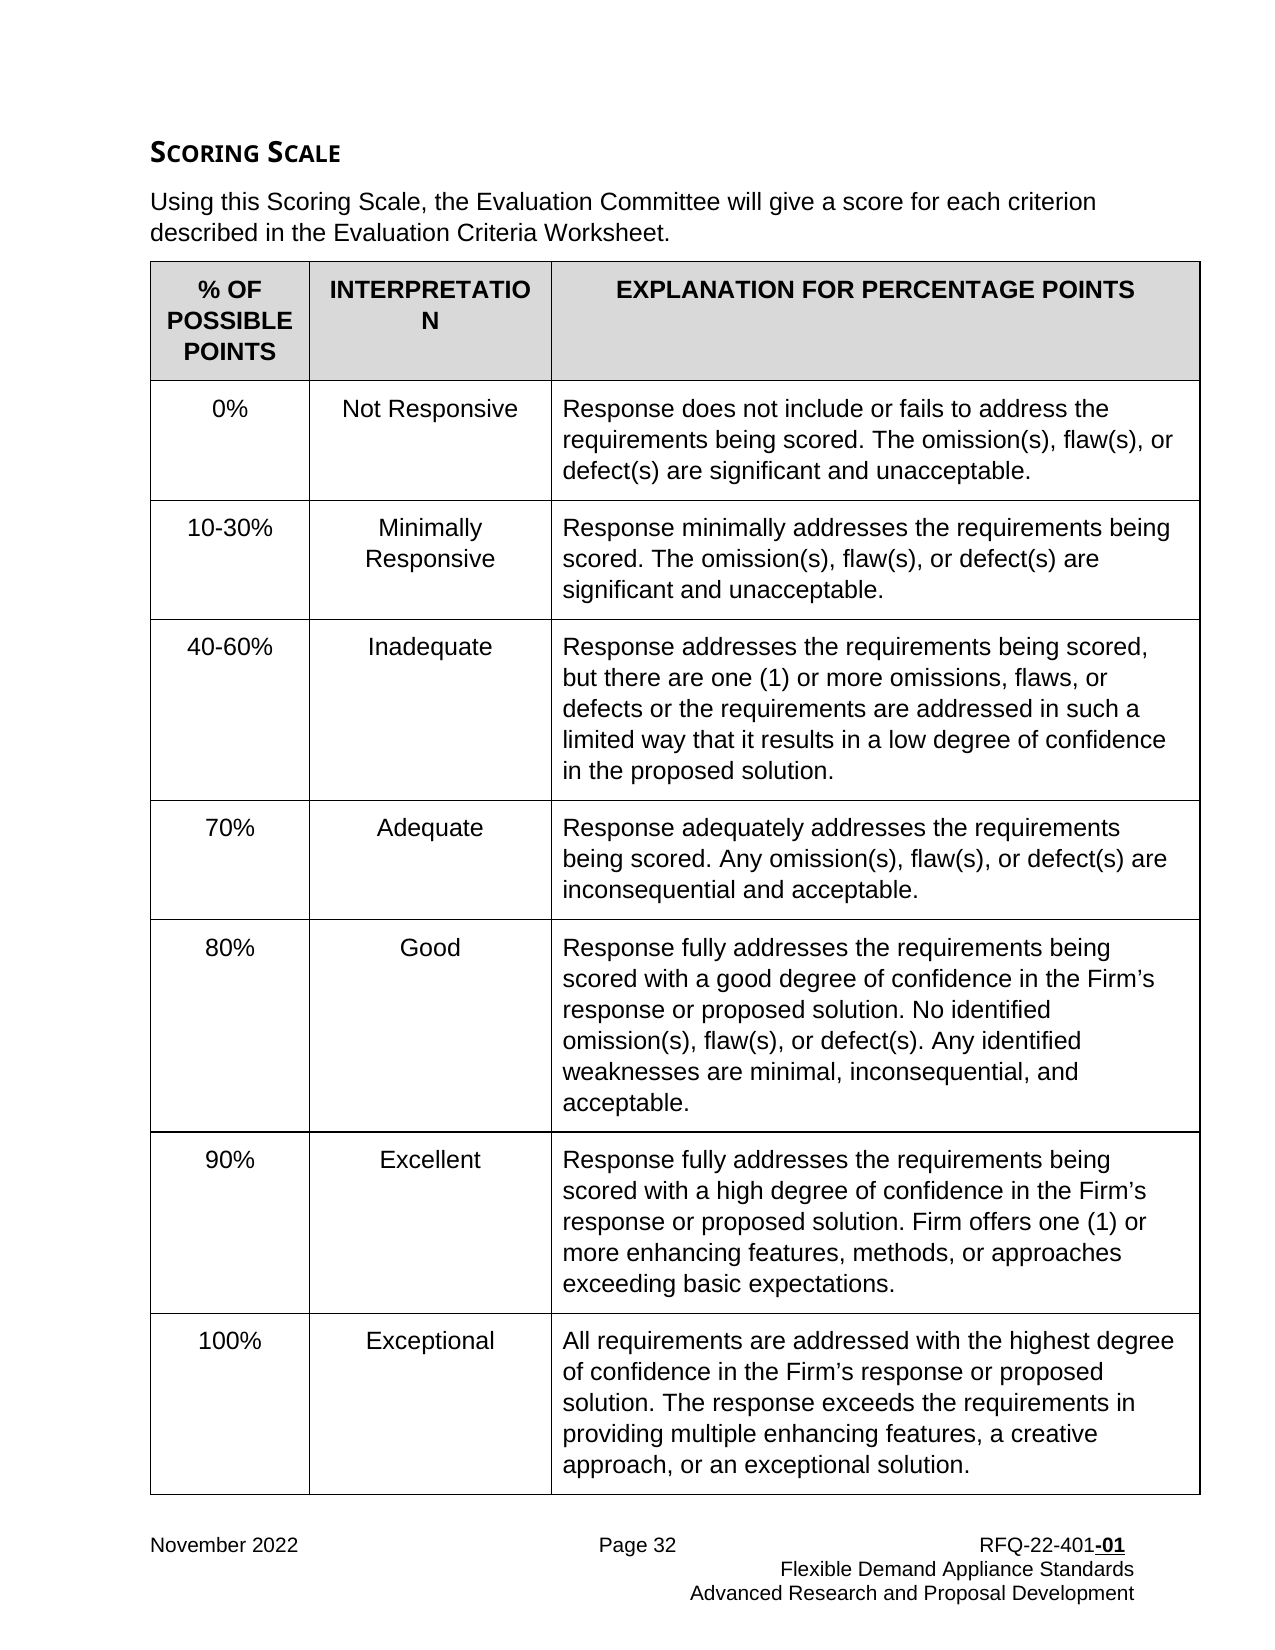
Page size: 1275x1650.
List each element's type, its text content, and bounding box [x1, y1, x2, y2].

table_cell Excellent [310, 1133, 551, 1313]
table_cell 90% [151, 1133, 309, 1313]
table_cell 40-60% [151, 620, 309, 800]
table_cell Exceptional [310, 1314, 551, 1494]
table_cell Response fully addresses the requirements being scored with a good degree of confidence in the Firm’s response or proposed solution. No identified omission(s), flaw(s), or defect(s). Any identified weaknesses are minimal, inconsequential, and acceptable. [552, 920, 1199, 1131]
table_header Interpretation [310, 262, 551, 380]
table_cell Minimally Responsive [310, 501, 551, 619]
table_cell Not Responsive [310, 381, 551, 499]
table_cell Adequate [310, 801, 551, 919]
table_header % of Possible Points [151, 262, 309, 380]
table_cell Good [310, 920, 551, 1131]
table_cell Response addresses the requirements being scored, but there are one (1) or more omissions, flaws, or defects or the requirements are addressed in such a limited way that it results in a low degree of confidence in the proposed solution. [552, 620, 1199, 800]
table_cell All requirements are addressed with the highest degree of confidence in the Firm’s response or proposed solution. The response exceeds the requirements in providing multiple enhancing features, a creative approach, or an exceptional solution. [552, 1314, 1199, 1494]
table_cell 10-30% [151, 501, 309, 619]
table_cell 80% [151, 920, 309, 1131]
table_cell Response adequately addresses the requirements being scored. Any omission(s), flaw(s), or defect(s) are inconsequential and acceptable. [552, 801, 1199, 919]
text Using this Scoring Scale, the Evaluation Committee will give a score for each criterion described in the Evaluation Criteria Worksheet. [150, 187, 1134, 246]
table_cell Inadequate [310, 620, 551, 800]
table_cell Response does not include or fails to address the requirements being scored. The omission(s), flaw(s), or defect(s) are significant and unacceptable. [552, 381, 1199, 499]
table_cell Response fully addresses the requirements being scored with a high degree of confidence in the Firm’s response or proposed solution. Firm offers one (1) or more enhancing features, methods, or approaches exceeding basic expectations. [552, 1133, 1199, 1313]
table_cell 70% [151, 801, 309, 919]
table_cell 100% [151, 1314, 309, 1494]
table_header Explanation for Percentage Points [552, 262, 1199, 380]
table_cell 0% [151, 381, 309, 499]
subtitle Scoring Scale [150, 131, 1134, 171]
table_cell Response minimally addresses the requirements being scored. The omission(s), flaw(s), or defect(s) are significant and unacceptable. [552, 501, 1199, 619]
